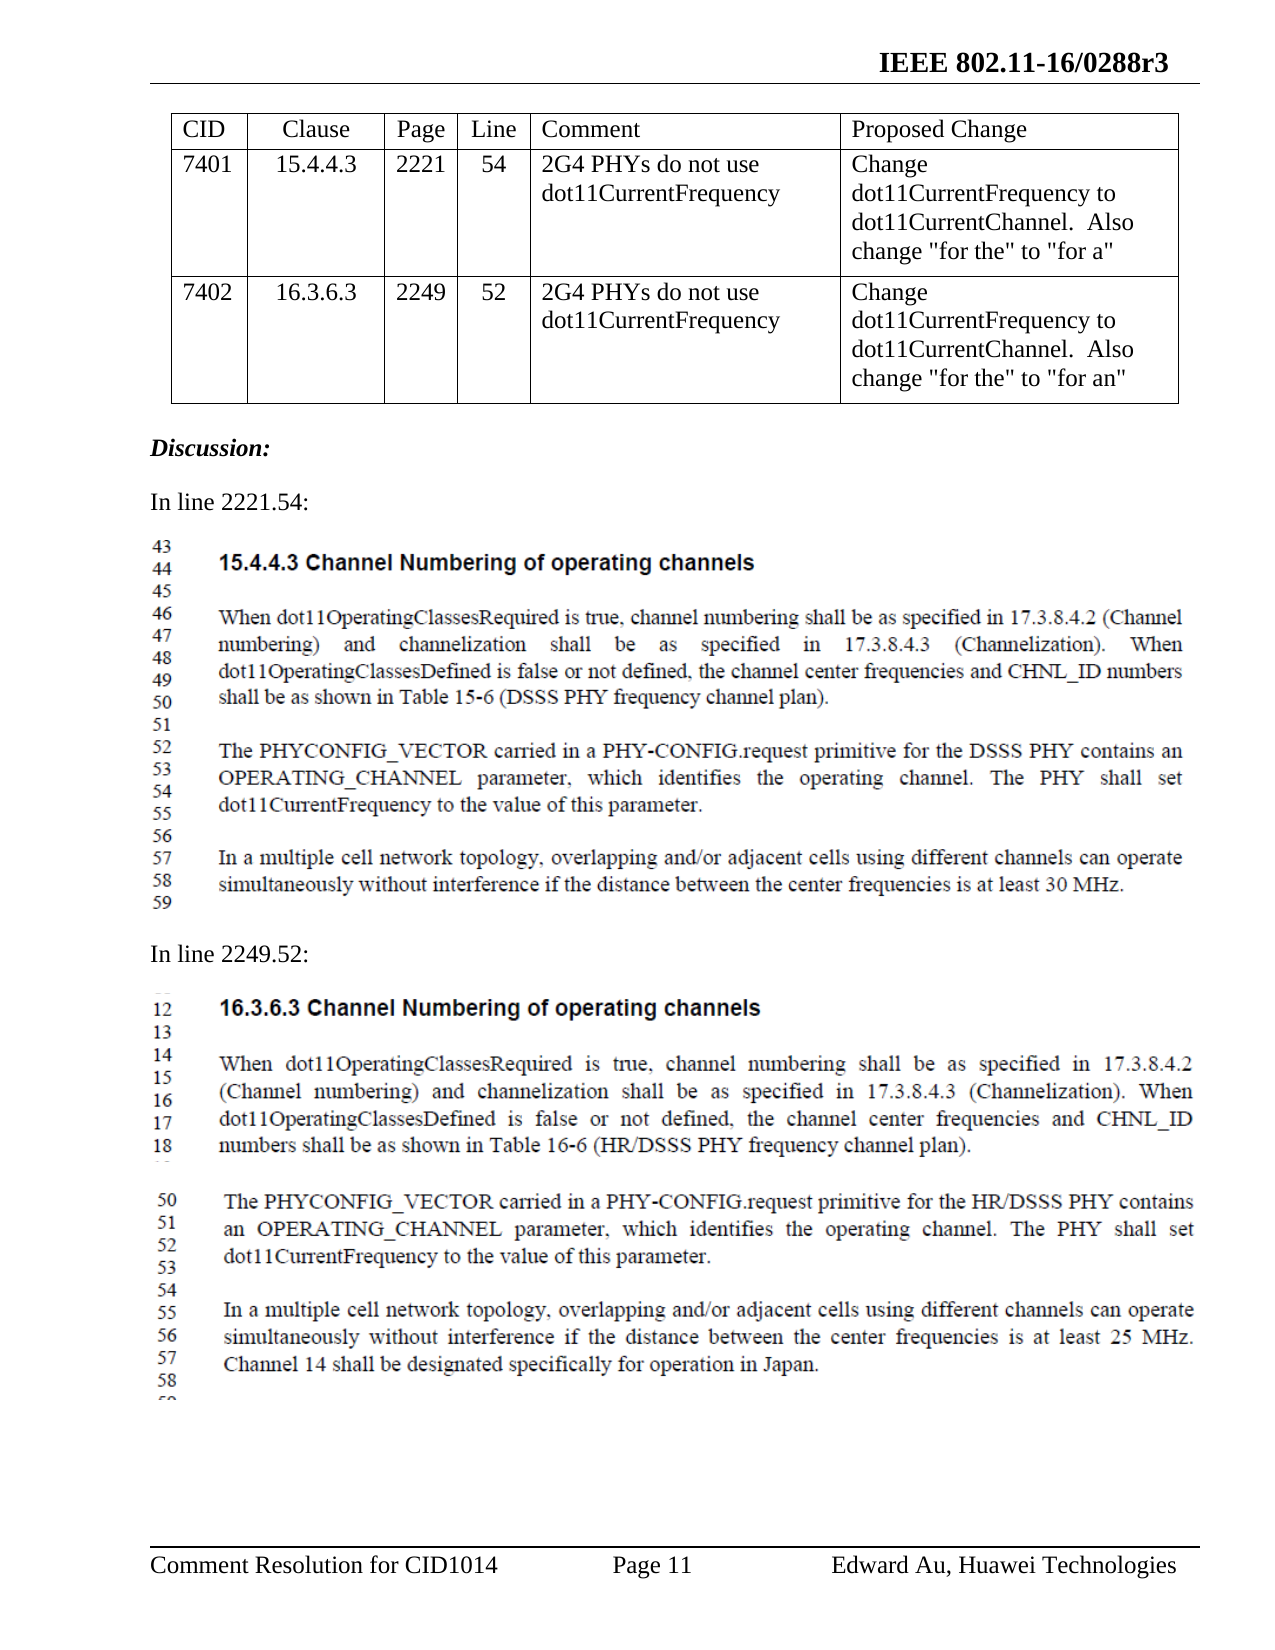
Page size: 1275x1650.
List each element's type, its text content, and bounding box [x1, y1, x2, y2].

table_cell 2249 [385, 277, 457, 403]
table_header CID [172, 114, 247, 148]
table_header Line [458, 114, 530, 148]
text Discussion: [150, 433, 1200, 462]
table_cell 2221 [385, 150, 457, 276]
table_cell 16.3.6.3 [248, 277, 384, 403]
table_cell 7401 [172, 150, 247, 276]
table_cell 2G4 PHYs do not use dot11CurrentFrequency [531, 150, 840, 276]
table_cell 52 [458, 277, 530, 403]
text In line 2249.52: [150, 939, 1200, 968]
table_cell 15.4.4.3 [248, 150, 384, 276]
table_cell Change dot11CurrentFrequency to dot11CurrentChannel. Also change "for the" to "for a" [841, 150, 1178, 276]
table_cell Change dot11CurrentFrequency to dot11CurrentChannel. Also change "for the" to "for an" [841, 277, 1178, 403]
table_header Page [385, 114, 457, 148]
table_cell 2G4 PHYs do not use dot11CurrentFrequency [531, 277, 840, 403]
table_cell 54 [458, 150, 530, 276]
text In line 2221.54: [150, 487, 1200, 516]
table_header Clause [248, 114, 384, 148]
table_header Proposed Change [841, 114, 1178, 148]
table_header Comment [531, 114, 840, 148]
table_cell 7402 [172, 277, 247, 403]
